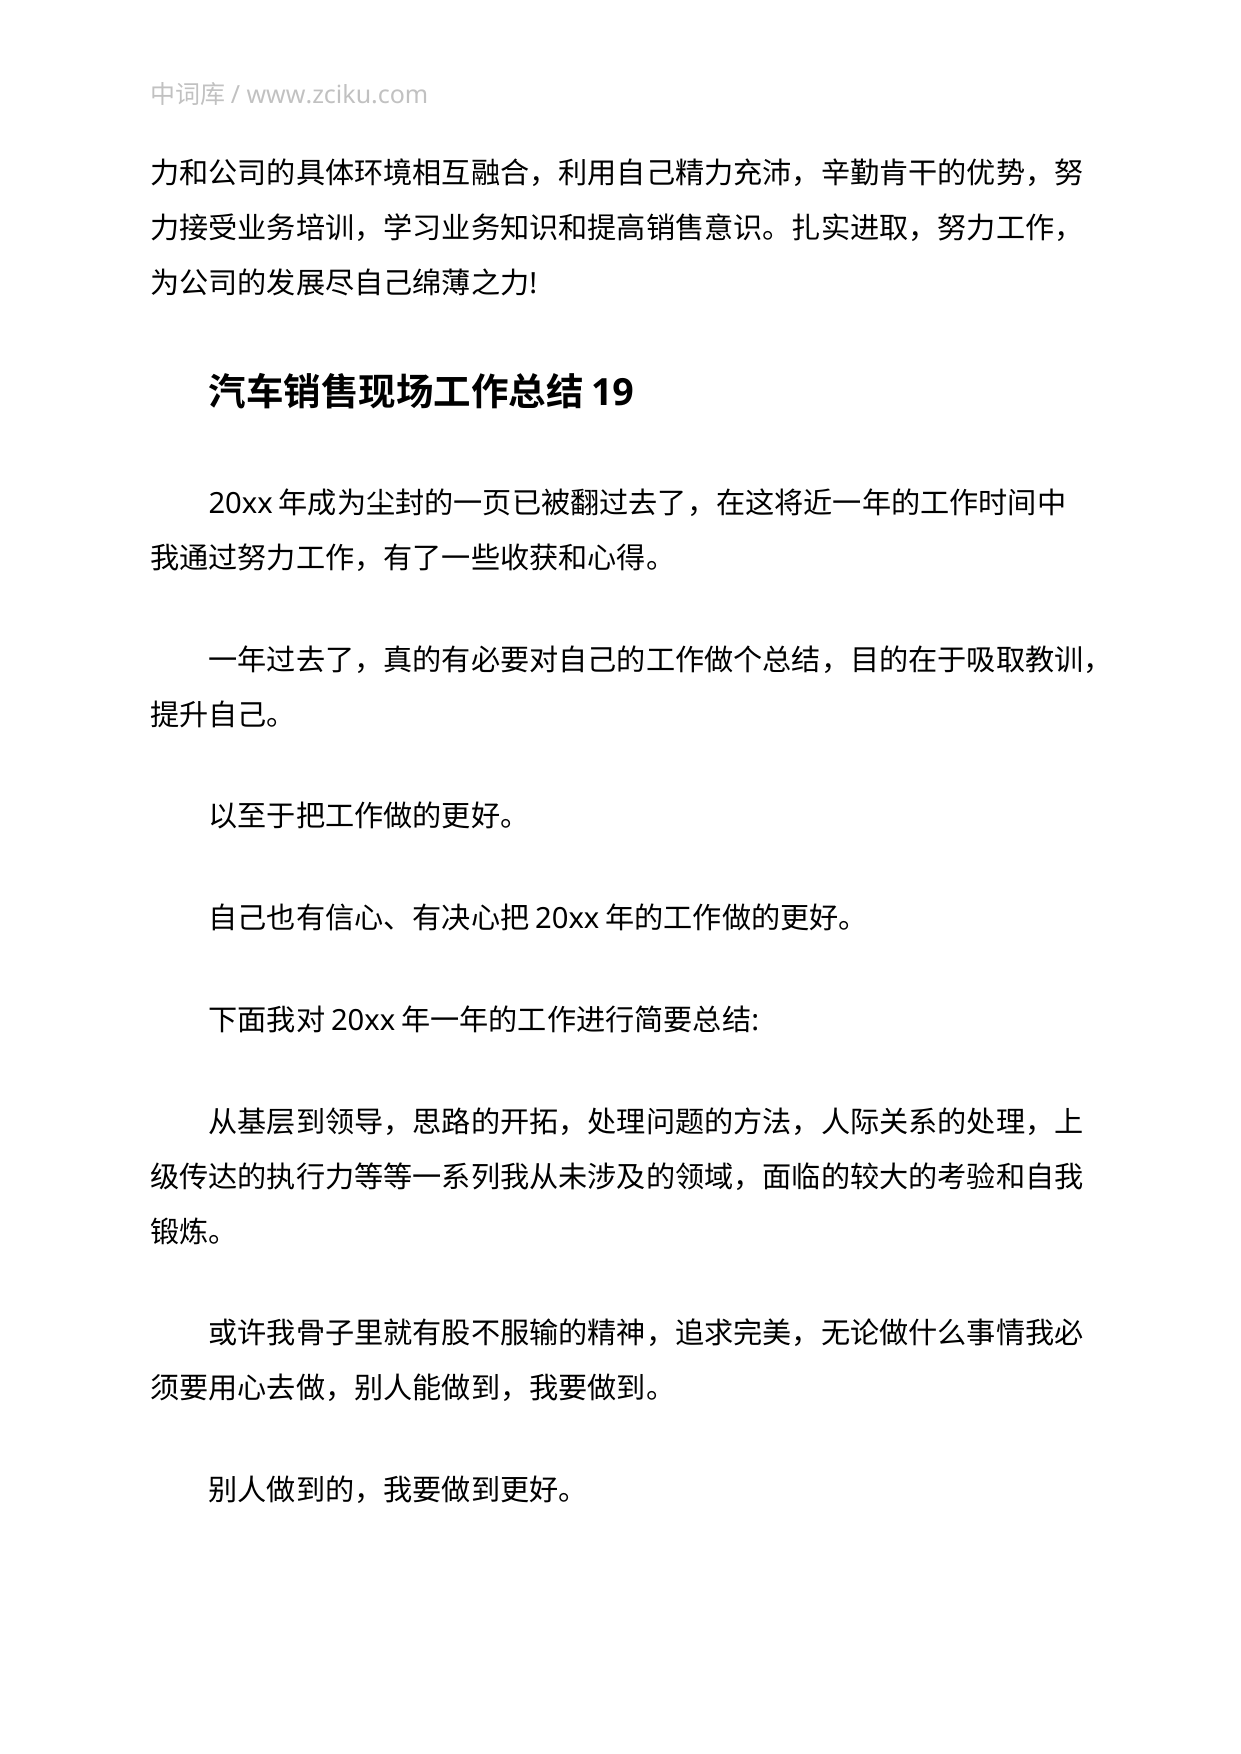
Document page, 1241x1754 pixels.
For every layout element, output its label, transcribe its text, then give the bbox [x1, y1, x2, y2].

text 下面我对20xx年一年的工作进行简要总结: [150, 997, 1090, 1039]
text 汽车销售现场工作总结19 [150, 362, 1090, 416]
text 20xx年成为尘封的一页已被翻过去了，在这将近一年的工作时间中我通过努力工作，有了一些收获和心得。 [150, 479, 1090, 577]
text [150, 150, 1090, 302]
text 别人做到的，我要做到更好。 [150, 1467, 1090, 1509]
text 一年过去了，真的有必要对自己的工作做个总结，目的在于吸取教训，提升自己。 [150, 636, 1090, 733]
text 自己也有信心、有决心把20xx年的工作做的更好。 [150, 894, 1090, 937]
text 或许我骨子里就有股不服输的精神，追求完美，无论做什么事情我必须要用心去做，别人能做到，我要做到。 [150, 1310, 1090, 1407]
text 以至于把工作做的更好。 [150, 793, 1090, 835]
text 从基层到领导，思路的开拓，处理问题的方法，人际关系的处理，上级传达的执行力等等一系列我从未涉及的领域，面临的较大的考验和自我锻炼。 [150, 1098, 1090, 1251]
